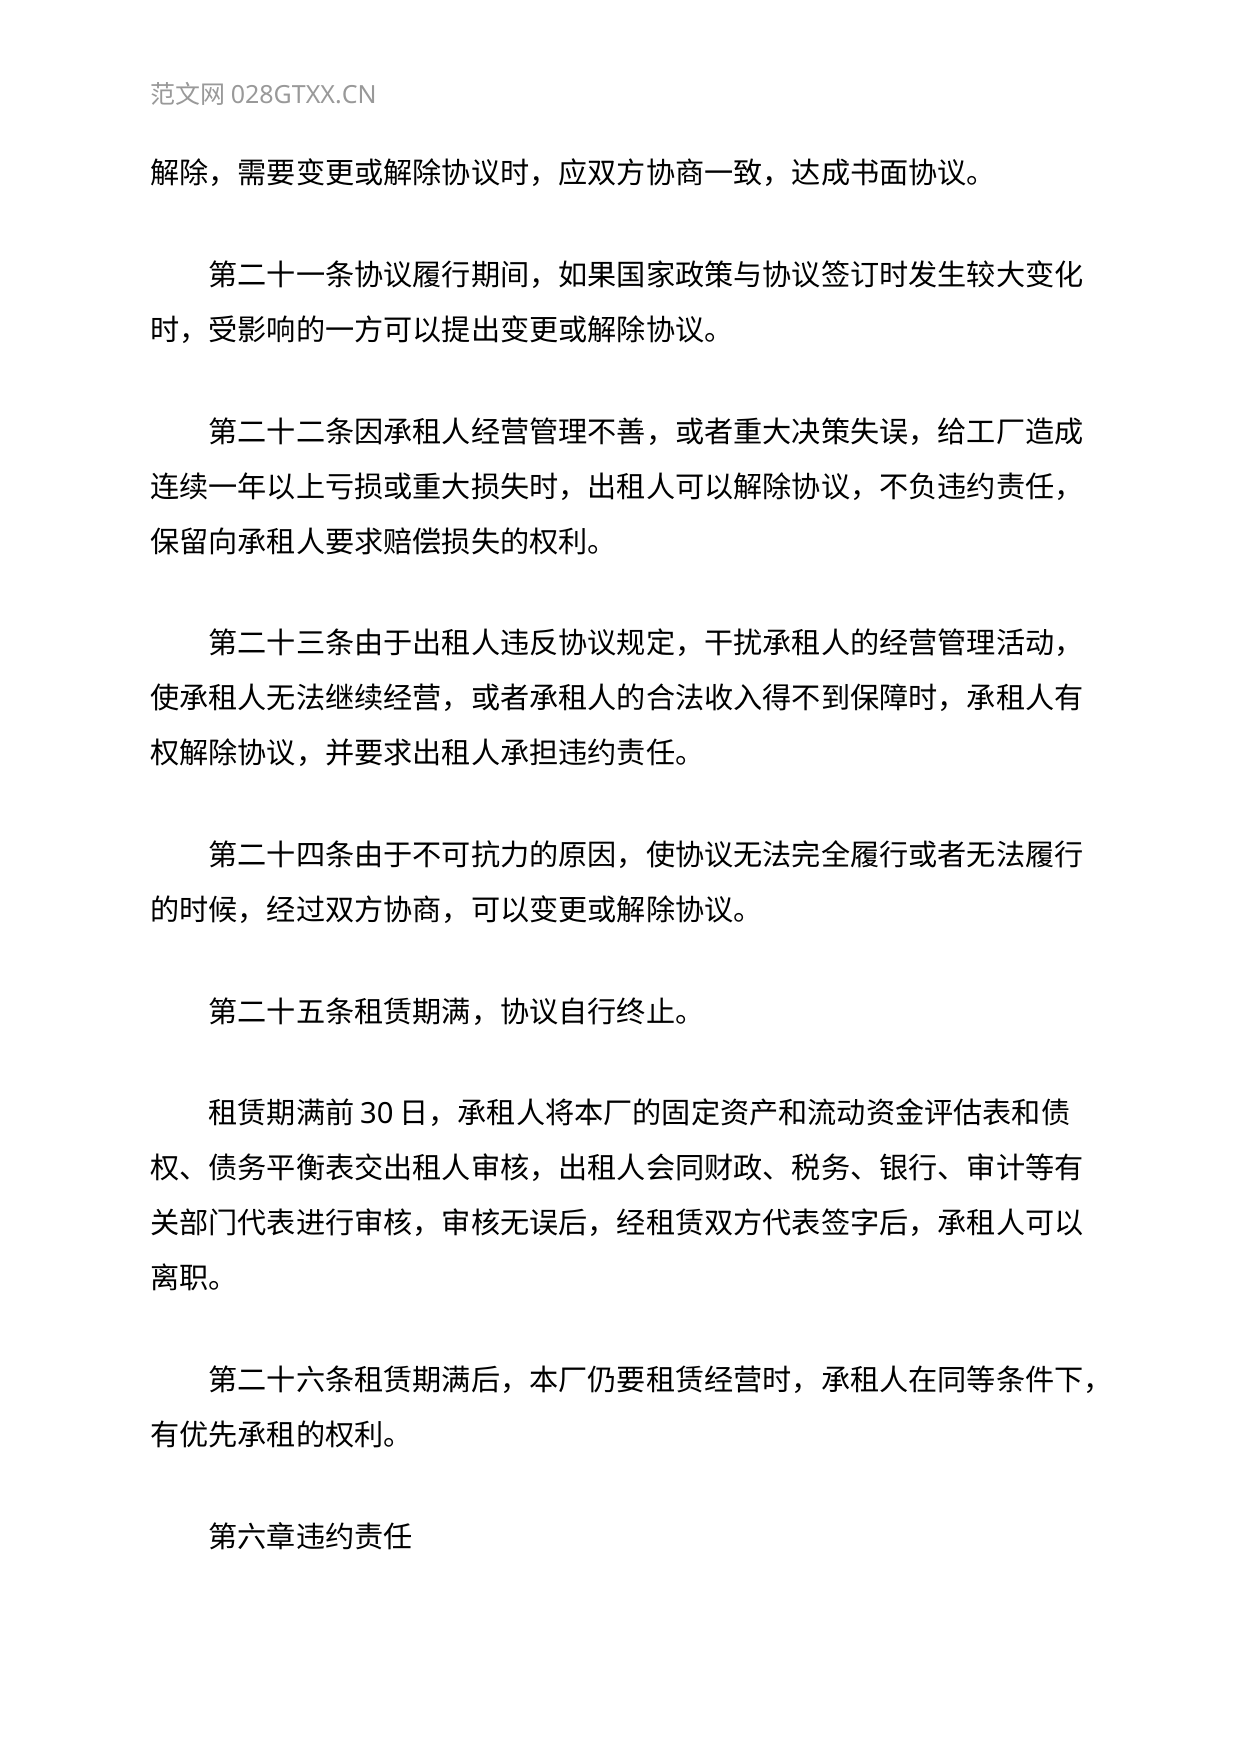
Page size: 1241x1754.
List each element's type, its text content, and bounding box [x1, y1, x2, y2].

text 第六章违约责任 [150, 1513, 1090, 1556]
text 租赁期满前30日，承租人将本厂的固定资产和流动资金评估表和债权、债务平衡表交出租人审核，出租人会同财政、税务、银行、审计等有关部门代表进行审核，审核无误后，经租赁双方代表签字后，承租人可以离职。 [150, 1090, 1090, 1297]
text 第二十一条协议履行期间，如果国家政策与协议签订时发生较大变化时，受影响的一方可以提出变更或解除协议。 [150, 252, 1090, 349]
text 第二十四条由于不可抗力的原因，使协议无法完全履行或者无法履行的时候，经过双方协商，可以变更或解除协议。 [150, 832, 1090, 929]
text 第二十二条因承租人经营管理不善，或者重大决策失误，给工厂造成连续一年以上亏损或重大损失时，出租人可以解除协议，不负违约责任，保留向承租人要求赔偿损失的权利。 [150, 408, 1090, 561]
text 第二十六条租赁期满后，本厂仍要租赁经营时，承租人在同等条件下，有优先承租的权利。 [150, 1357, 1090, 1454]
text 第二十三条由于出租人违反协议规定，干扰承租人的经营管理活动，使承租人无法继续经营，或者承租人的合法收入得不到保障时，承租人有权解除协议，并要求出租人承担违约责任。 [150, 620, 1090, 772]
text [150, 150, 1090, 192]
text 第二十五条租赁期满，协议自行终止。 [150, 988, 1090, 1031]
